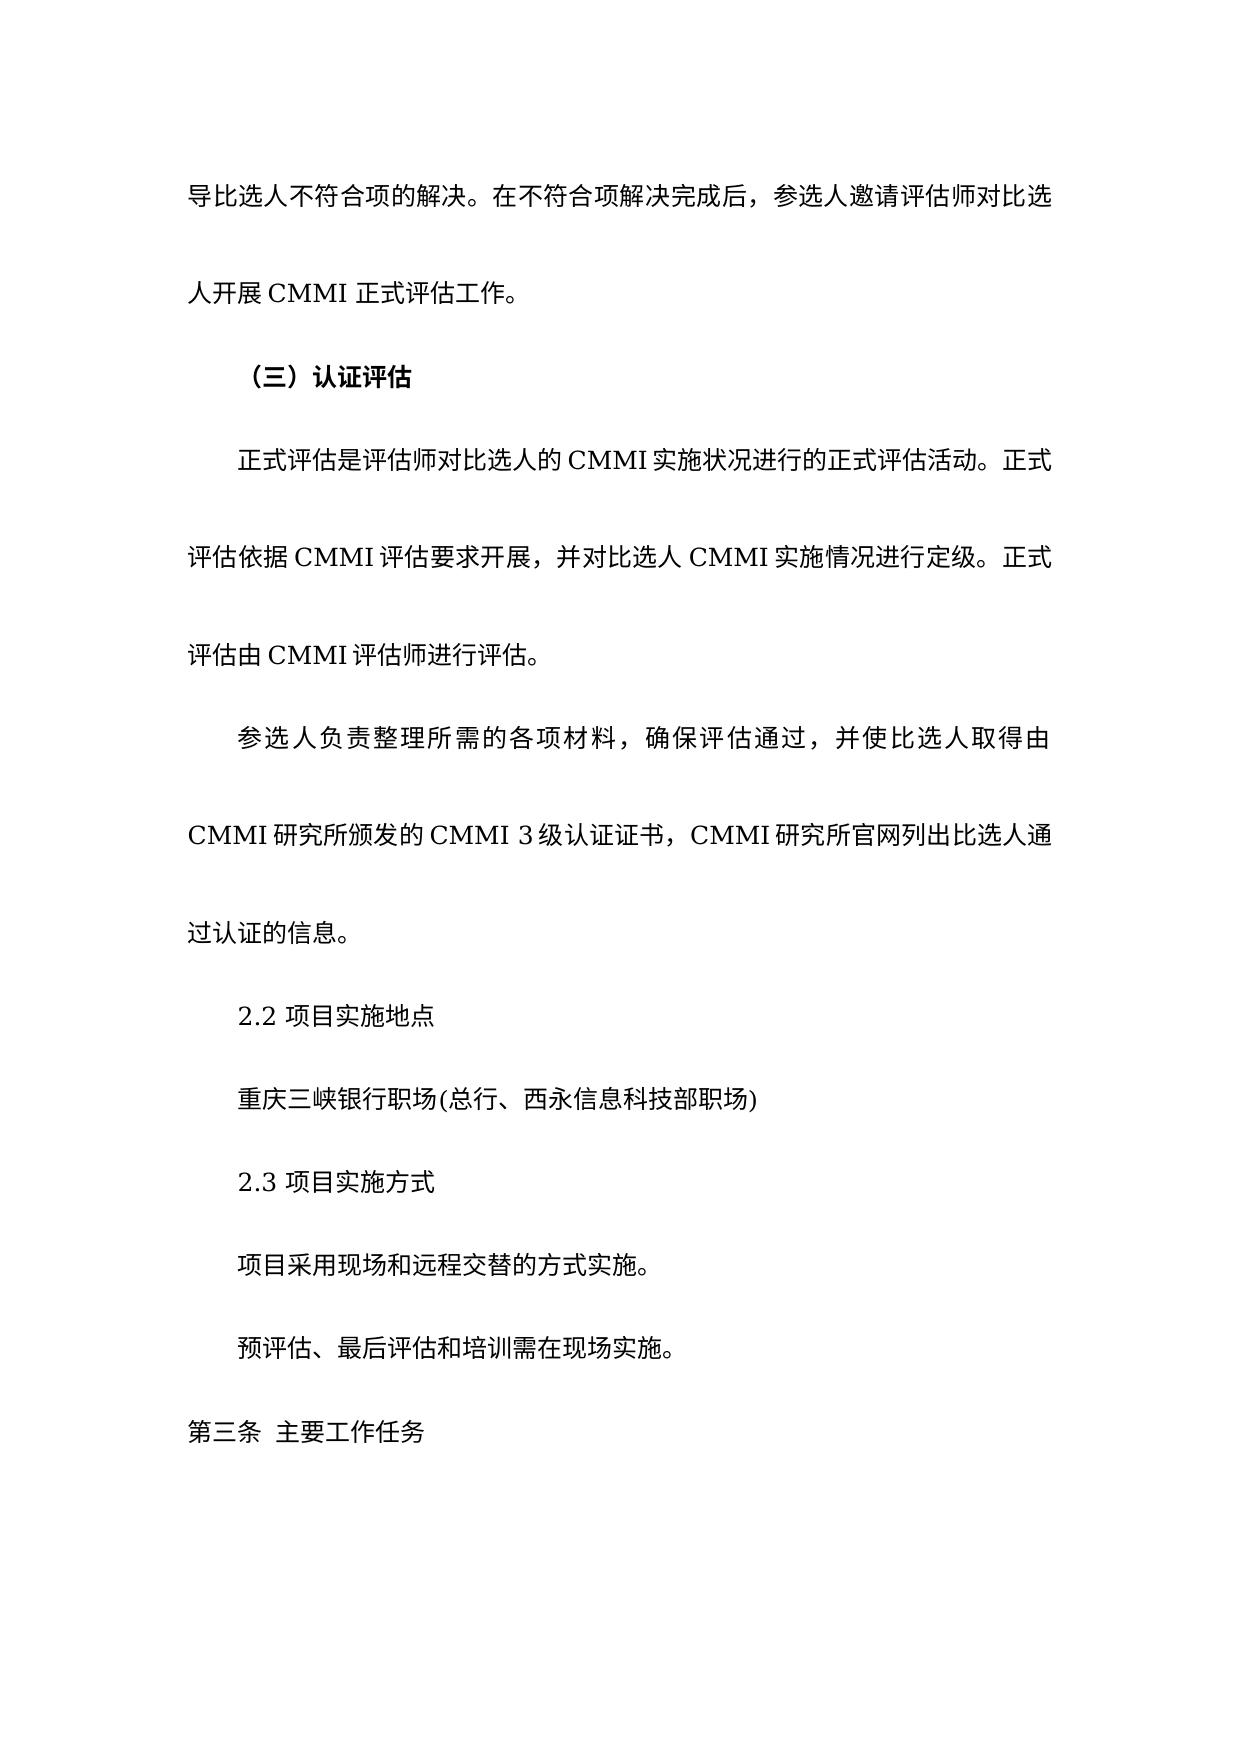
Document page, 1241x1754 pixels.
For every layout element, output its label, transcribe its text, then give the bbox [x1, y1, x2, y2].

text 项目采用现场和远程交替的方式实施。 [187, 1231, 1053, 1296]
list 主要工作任务 [187, 1398, 1053, 1463]
text 2.3 项目实施方式 [187, 1148, 1053, 1213]
text 参选人负责整理所需的各项材料，确保评估通过，并使比选人取得由 CMMI研究所颁发的CMMI 3级认证证书，CMMI研究所官网列出比选人通过认证的信息。 [187, 704, 1053, 964]
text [187, 162, 1053, 324]
text 重庆三峡银行职场(总行、西永信息科技部职场) [187, 1065, 1053, 1130]
text 正式评估是评估师对比选人的CMMI实施状况进行的正式评估活动。正式评估依据CMMI评估要求开展，并对比选人CMMI实施情况进行定级。正式评估由CMMI评估师进行评估。 [187, 426, 1053, 686]
text 2.2 项目实施地点 [187, 982, 1053, 1047]
text 预评估、最后评估和培训需在现场实施。 [187, 1314, 1053, 1379]
text （三）认证评估 [187, 343, 1053, 408]
